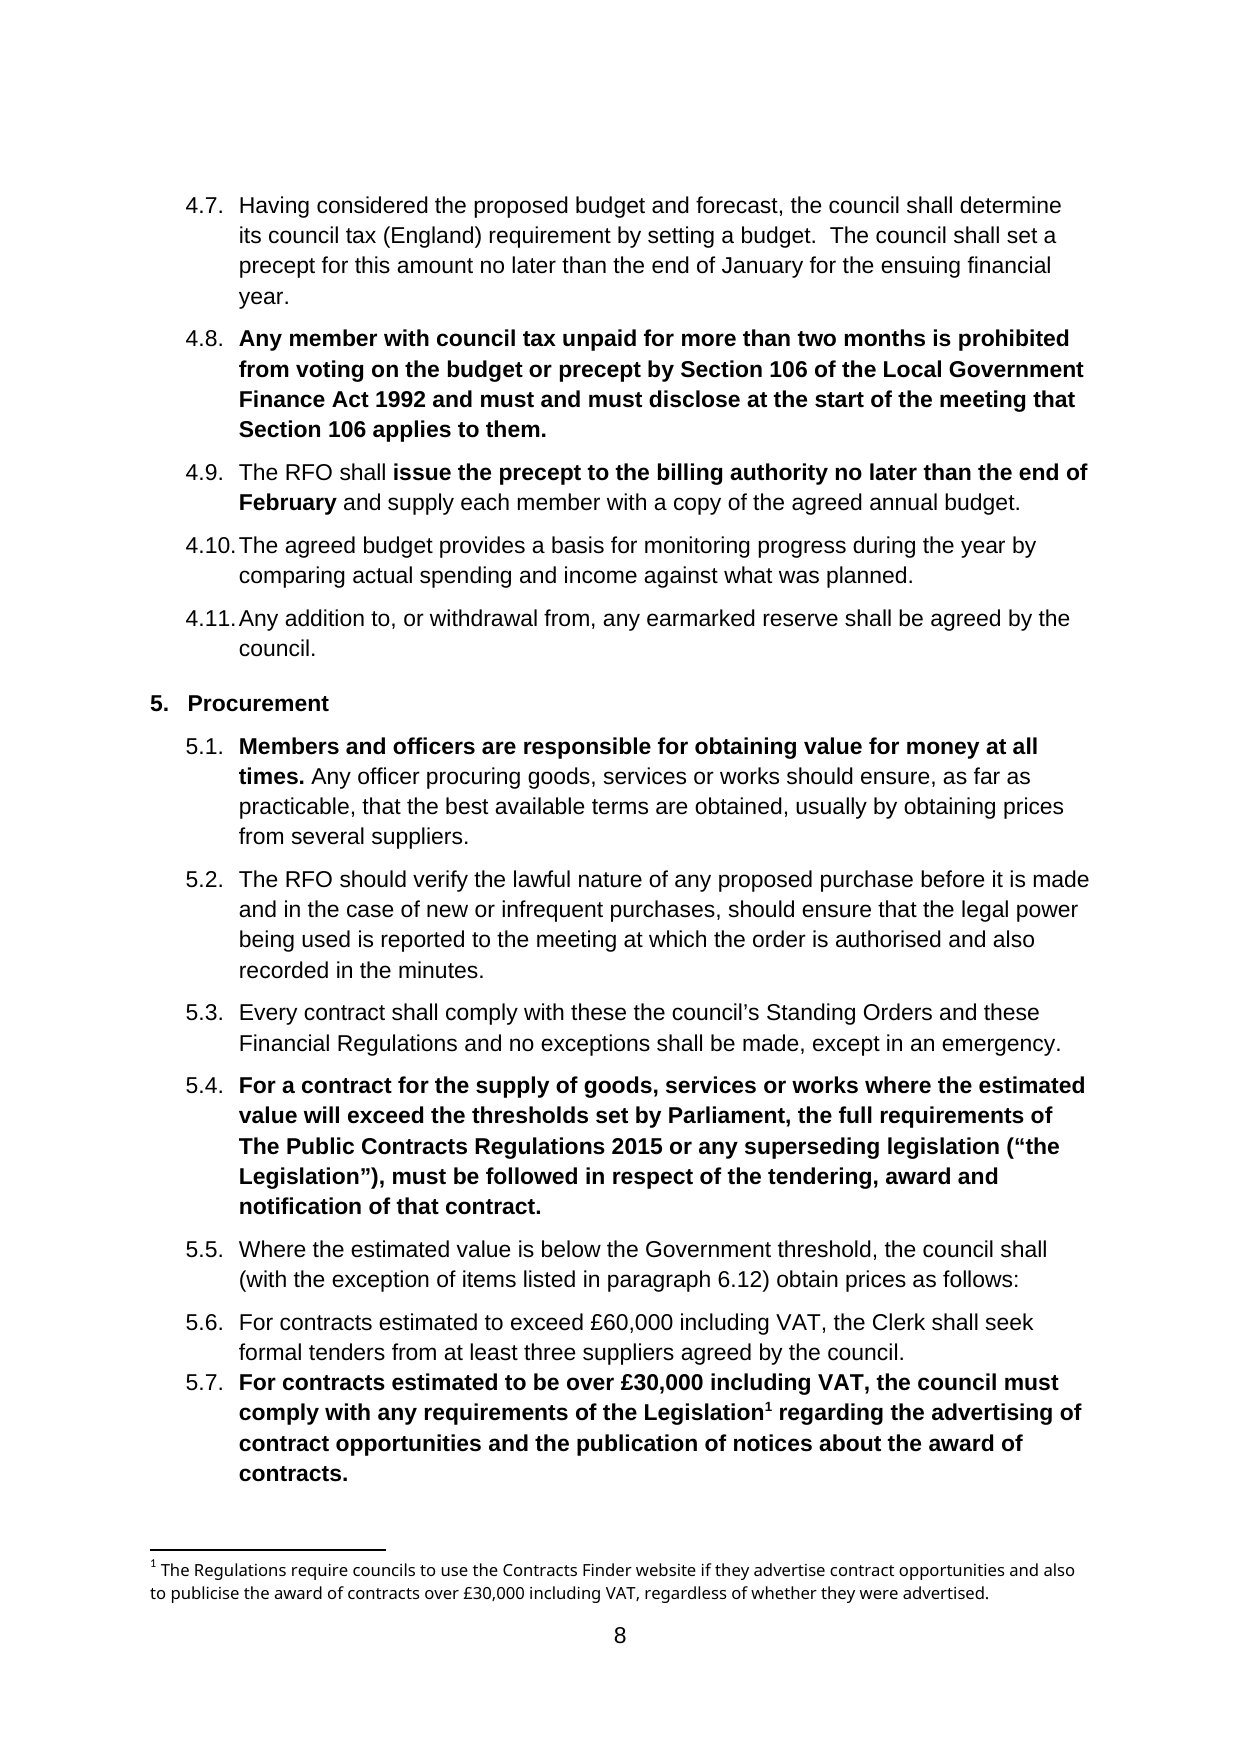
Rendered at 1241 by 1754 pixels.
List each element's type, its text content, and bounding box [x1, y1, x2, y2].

list The agreed budget provides a basis for monitoring progress during the year by comparing actual spending and income against what was planned. [185, 532, 1090, 588]
list Any addition to, or withdrawal from, any earmarked reserve shall be agreed by the council. [185, 604, 1090, 661]
list The RFO shall issue the precept to the billing authority no later than the end of February and supply each member with a copy of the agreed annual budget. [185, 459, 1090, 515]
list For contracts estimated to exceed £60,000 including VAT, the Clerk shall seek formal tenders from at least three suppliers agreed by the council. [185, 1309, 1090, 1365]
list Having considered the proposed budget and forecast, the council shall determine its council tax (England) requirement by setting a budget. The council shall set a precept for this amount no later than the end of January for the ensuing financial year. [185, 192, 1090, 309]
list The RFO should verify the lawful nature of any proposed purchase before it is made and in the case of new or infrequent purchases, should ensure that the legal power being used is reported to the meeting at which the order is authorised and also recorded in the minutes. [185, 866, 1090, 983]
list Where the estimated value is below the Government threshold, the council shall (with the exception of items listed in paragraph 6.12) obtain prices as follows: [185, 1236, 1090, 1292]
list For contracts estimated to be over £30,000 including VAT, the council must comply with any requirements of the Legislation regarding the advertising of contract opportunities and the publication of notices about the award of contracts. [185, 1369, 1090, 1486]
list Every contract shall comply with these the council’s Standing Orders and these Financial Regulations and no exceptions shall be made, except in an emergency. [185, 999, 1090, 1056]
list Any member with council tax unpaid for more than two months is prohibited from voting on the budget or precept by Section 106 of the Local Government Finance Act 1992 and must and must disclose at the start of the meeting that Section 106 applies to them. [185, 325, 1090, 442]
list For a contract for the supply of goods, services or works where the estimated value will exceed the thresholds set by Parliament, the full requirements of The Public Contracts Regulations 2015 or any superseding legislation (“the Legislation”), must be followed in respect of the tendering, award and notification of that contract. [185, 1072, 1090, 1219]
subtitle Procurement [150, 690, 1090, 716]
list Members and officers are responsible for obtaining value for money at all times. Any officer procuring goods, services or works should ensure, as far as practicable, that the best available terms are obtained, usually by obtaining prices from several suppliers. [185, 733, 1090, 849]
